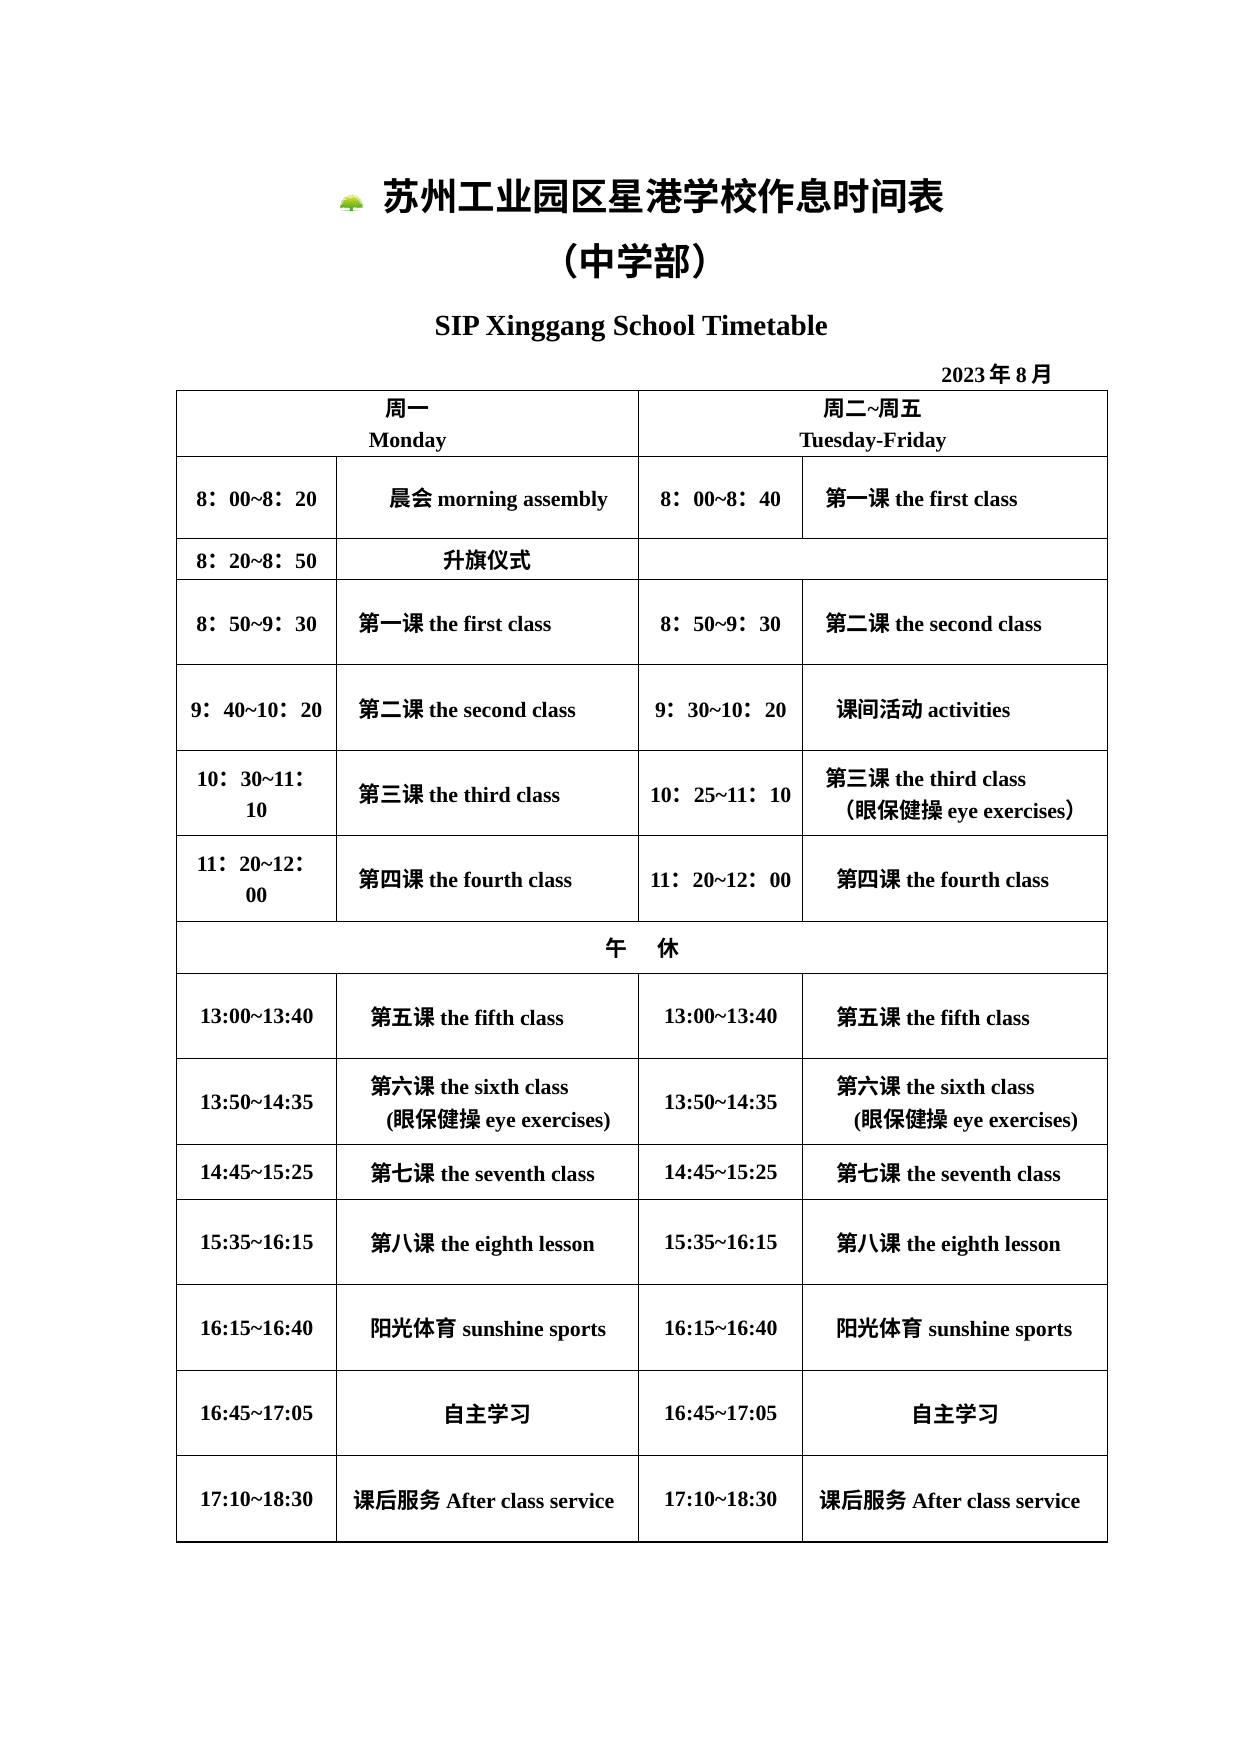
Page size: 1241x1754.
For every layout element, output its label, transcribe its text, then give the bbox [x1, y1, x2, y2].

table_header 周一 Monday [177, 391, 638, 456]
table_cell 8：50~9：30 [639, 580, 802, 664]
table_cell 第八课 the eighth lesson [803, 1200, 1107, 1284]
table_cell 13:50~14:35 [639, 1059, 802, 1143]
table_cell 课后服务 After class service [337, 1456, 638, 1541]
table_cell 课后服务 After class service [803, 1456, 1107, 1541]
table_cell 15:35~16:15 [177, 1200, 336, 1284]
table_cell 11：20~12：00 [639, 836, 802, 921]
table_cell 11：20~12：00 [177, 836, 336, 921]
table_cell [639, 539, 1107, 579]
table_cell 9：30~10：20 [639, 665, 802, 750]
table_cell 14:45~15:25 [177, 1145, 336, 1199]
picture [340, 194, 363, 211]
text 2023年8月 [187, 357, 1053, 389]
text （中学部） [231, 227, 1053, 292]
table_cell 13:00~13:40 [177, 974, 336, 1058]
table_cell 第七课 the seventh class [803, 1145, 1107, 1199]
table_cell 阳光体育 sunshine sports [803, 1285, 1107, 1369]
table_cell 第六课the sixth class (眼保健操eye exercises) [803, 1059, 1107, 1143]
table_cell 10：25~11：10 [639, 751, 802, 835]
table_cell 16:15~16:40 [177, 1285, 336, 1369]
table_cell 10：30~11：10 [177, 751, 336, 835]
table_cell 自主学习 [337, 1371, 638, 1455]
table_cell 第四课the fourth class [803, 836, 1107, 921]
table_cell 第二课the second class [337, 665, 638, 750]
table_cell 第三课the third class （眼保健操eye exercises） [803, 751, 1107, 835]
table_cell 17:10~18:30 [177, 1456, 336, 1541]
table_cell 晨会morning assembly [337, 457, 638, 538]
table_cell 升旗仪式 [337, 539, 638, 579]
table_cell 16:15~16:40 [639, 1285, 802, 1369]
table_cell 第四课the fourth class [337, 836, 638, 921]
text SIP Xinggang School Timetable [187, 292, 1053, 357]
table_cell 第一课the first class [803, 457, 1107, 538]
table_cell 16:45~17:05 [639, 1371, 802, 1455]
table_cell 13:50~14:35 [177, 1059, 336, 1143]
table_cell 第六课the sixth class (眼保健操eye exercises) [337, 1059, 638, 1143]
table_cell 第八课 the eighth lesson [337, 1200, 638, 1284]
table_cell 9：40~10：20 [177, 665, 336, 750]
table_cell 16:45~17:05 [177, 1371, 336, 1455]
table_cell 第七课 the seventh class [337, 1145, 638, 1199]
table_cell 第五课the fifth class [337, 974, 638, 1058]
table_cell 第五课the fifth class [803, 974, 1107, 1058]
table_header 周二~周五 Tuesday-Friday [639, 391, 1107, 456]
table_cell 8：50~9：30 [177, 580, 336, 664]
table_cell 8：00~8：20 [177, 457, 336, 538]
table_cell 14:45~15:25 [639, 1145, 802, 1199]
table_cell 第三课the third class [337, 751, 638, 835]
table_cell 阳光体育 sunshine sports [337, 1285, 638, 1369]
table_cell 8：20~8：50 [177, 539, 336, 579]
table_cell 第一课the first class [337, 580, 638, 664]
list 苏州工业园区星港学校作息时间表 [231, 162, 1053, 227]
table_cell 15:35~16:15 [639, 1200, 802, 1284]
table_cell 课间活动activities [803, 665, 1107, 750]
table_cell 第二课the second class [803, 580, 1107, 664]
table_cell 午 休 [177, 922, 1107, 973]
table_cell 自主学习 [803, 1371, 1107, 1455]
table_cell 17:10~18:30 [639, 1456, 802, 1541]
table_cell 13:00~13:40 [639, 974, 802, 1058]
table_cell 8：00~8：40 [639, 457, 802, 538]
